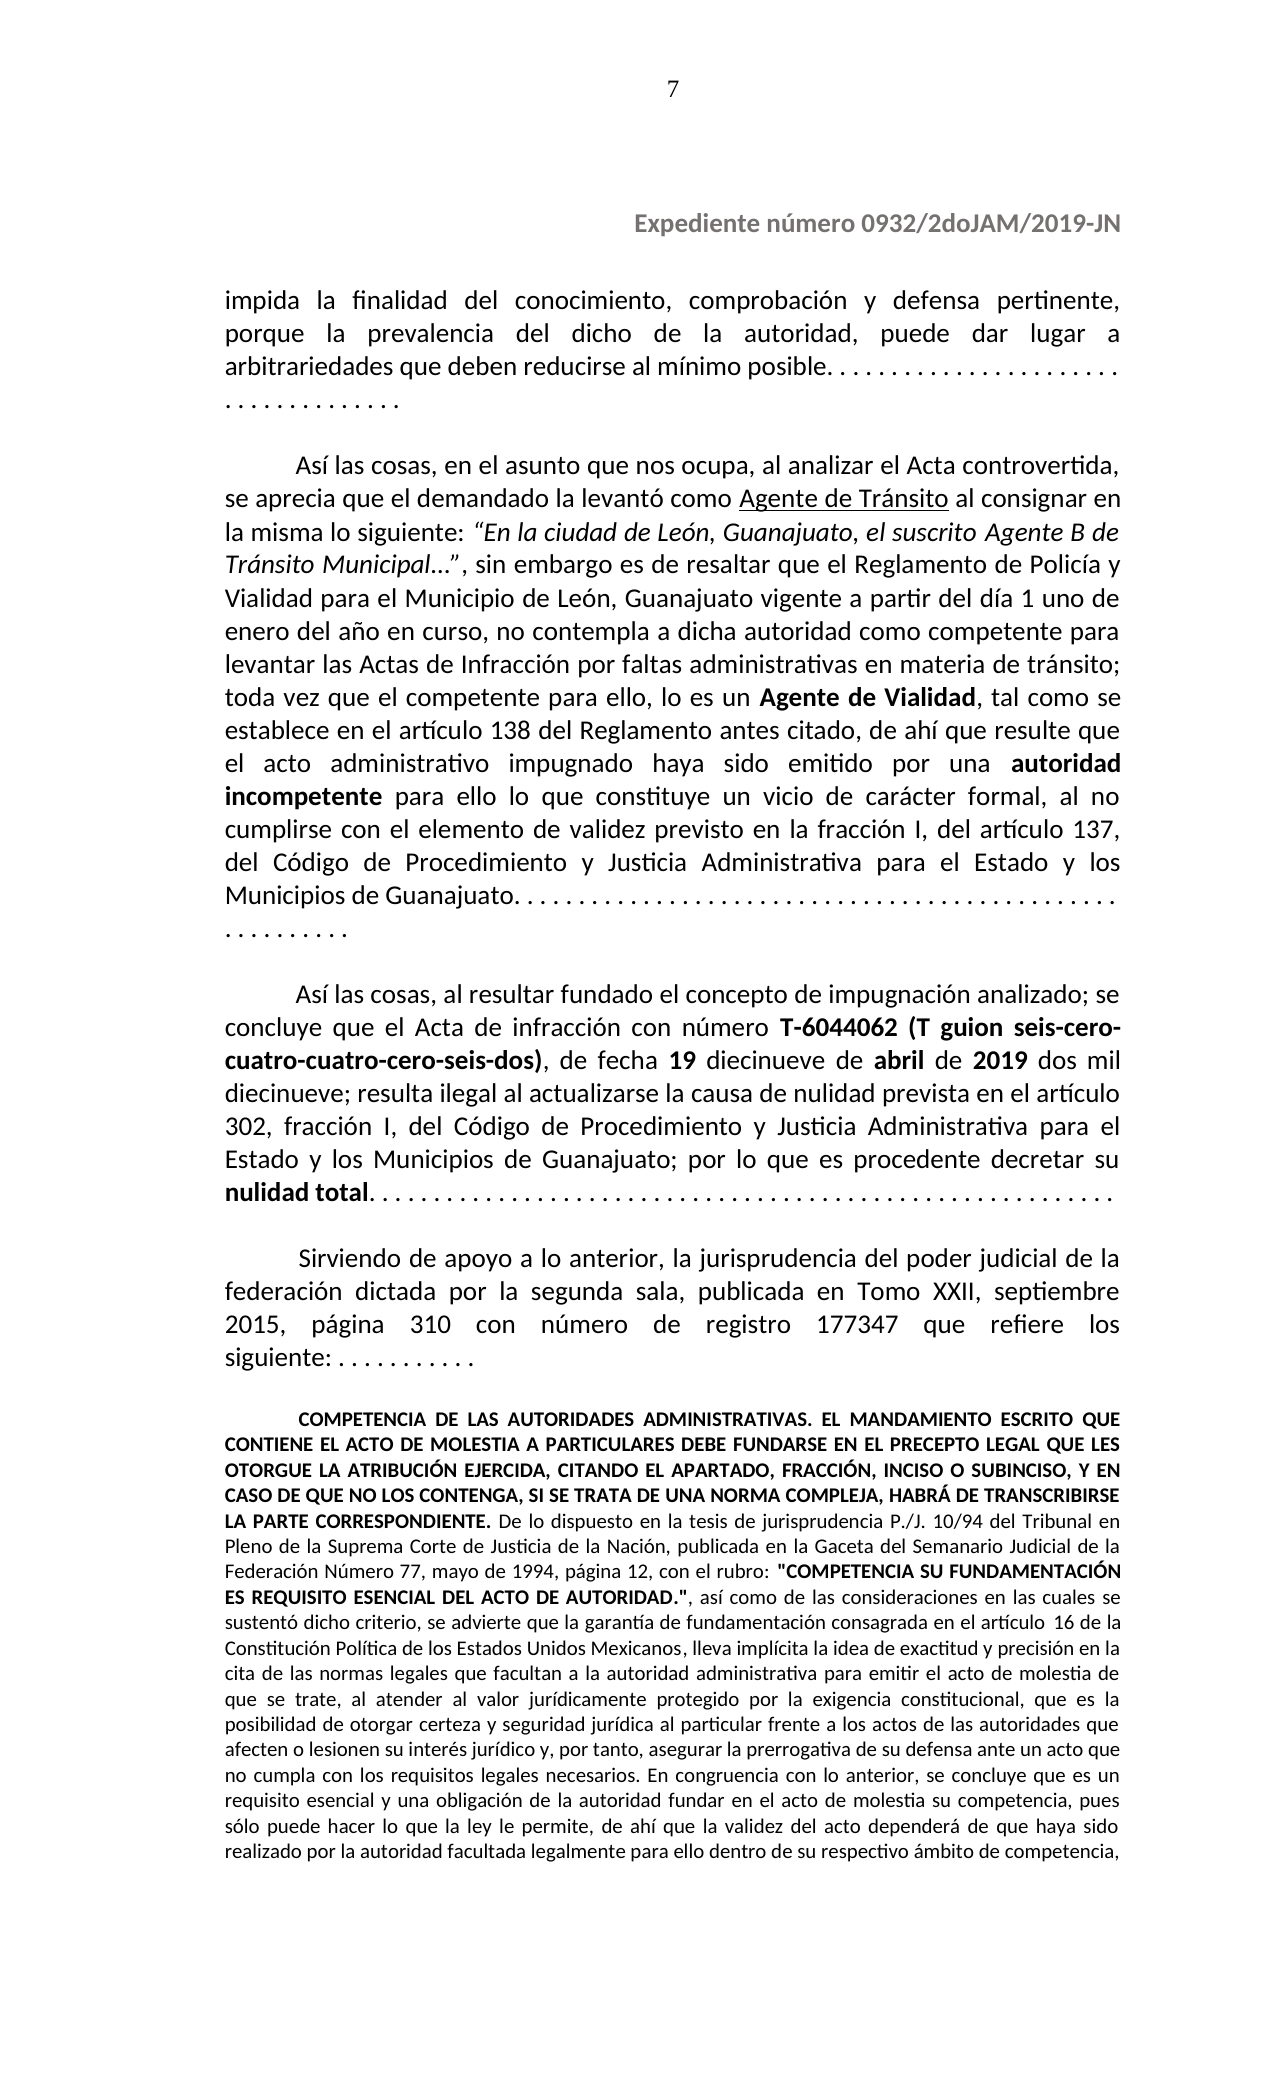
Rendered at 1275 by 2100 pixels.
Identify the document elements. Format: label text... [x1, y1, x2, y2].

text Así las cosas, en el asunto que nos ocupa, al analizar el Acta controvertida, se aprecia que el demandado la levantó como Agente de Tránsito al consignar en la misma lo siguiente: “En la ciudad de León, Guanajuato, el suscrito Agente B de Tránsito Municipal…”, sin embargo es de resaltar que el Reglamento de Policía y Vialidad para el Municipio de León, Guanajuato vigente a partir del día 1 uno de enero del año en curso, no contempla a dicha autoridad como competente para levantar las Actas de Infracción por faltas administrativas en materia de tránsito; toda vez que el competente para ello, lo es un Agente de Vialidad, tal como se establece en el artículo 138 del Reglamento antes citado, de ahí que resulte que el acto administrativo impugnado haya sido emitido por una autoridad incompetente para ello lo que constituye un vicio de carácter formal, al no cumplirse con el elemento de validez previsto en la fracción I, del artículo 137, del Código de Procedimiento y Justicia Administrativa para el Estado y los Municipios de Guanajuato. . . . . . . . . . . . . . . . . . . . . . . . . . . . . . . . . . . . . . . . . . . . . . . . . . . . . . . . . [224, 449, 1121, 944]
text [224, 1406, 1121, 1864]
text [224, 283, 1121, 416]
text Sirviendo de apoyo a lo anterior, la jurisprudencia del poder judicial de la federación dictada por la segunda sala, publicada en Tomo XXII, septiembre 2015, página 310 con número de registro 177347 que refiere los siguiente: . . . . . . . . . . . [224, 1241, 1121, 1373]
text Así las cosas, al resultar fundado el concepto de impugnación analizado; se concluye que el Acta de infracción con número T-6044062 (T guion seis-cero-cuatro-cuatro-cero-seis-dos), de fecha 19 diecinueve de abril de 2019 dos mil diecinueve; resulta ilegal al actualizarse la causa de nulidad prevista en el artículo 302, fracción I, del Código de Procedimiento y Justicia Administrativa para el Estado y los Municipios de Guanajuato; por lo que es procedente decretar su nulidad total. . . . . . . . . . . . . . . . . . . . . . . . . . . . . . . . . . . . . . . . . . . . . . . . . . . . . . . . . . [224, 977, 1121, 1208]
